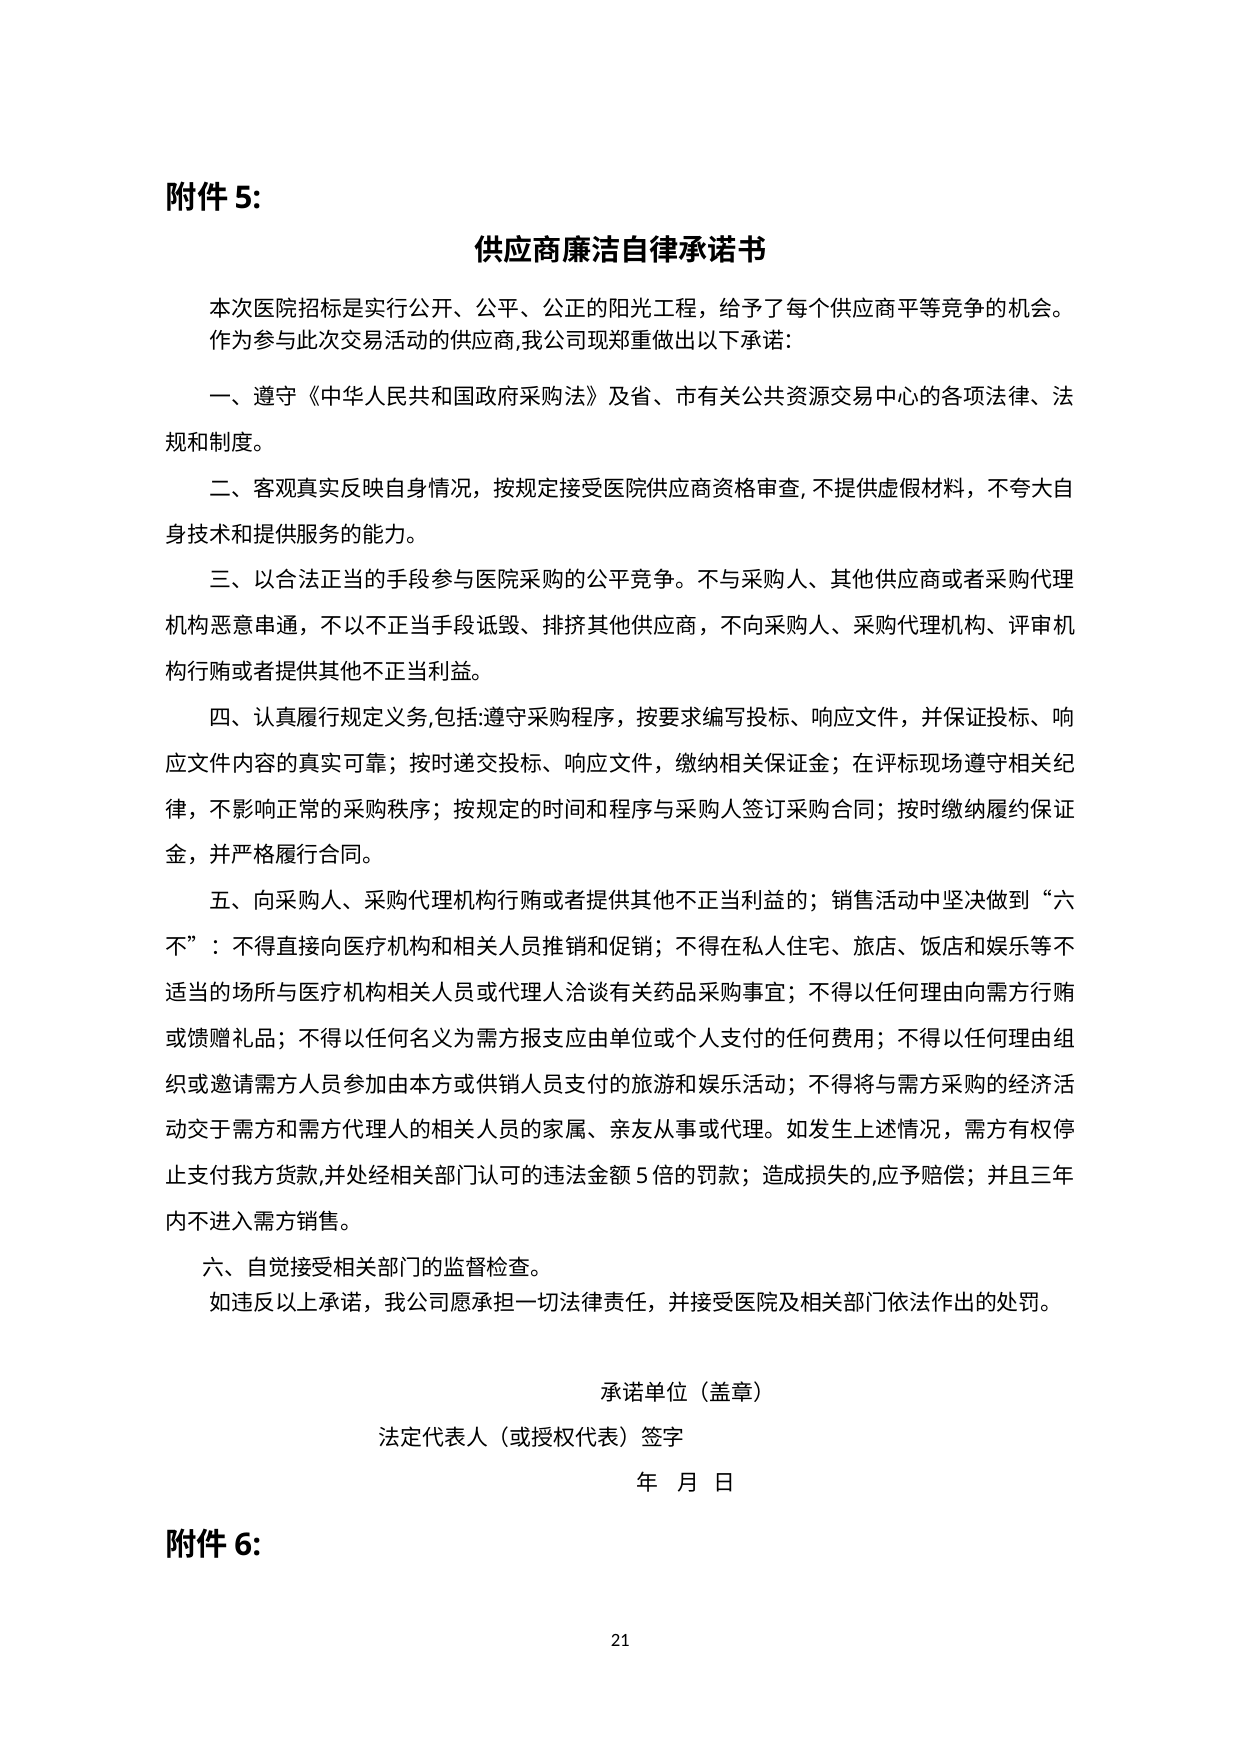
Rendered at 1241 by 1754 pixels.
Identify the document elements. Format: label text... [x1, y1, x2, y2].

text 承诺单位（盖章） [209, 1374, 1031, 1407]
text 二、客观真实反映自身情况，按规定接受医院供应商资格审查, 不提供虚假材料，不夸大自身技术和提供服务的能力。 [165, 459, 1075, 551]
text 一、遵守《中华人民共和国政府采购法》及省、市有关公共资源交易中心的各项法律、法规和制度。 [165, 368, 1075, 459]
text 年 月 日 [209, 1464, 1075, 1497]
text 三、以合法正当的手段参与医院采购的公平竞争。不与采购人、其他供应商或者采购代理机构恶意串通，不以不正当手段诋毁、排挤其他供应商，不向采购人、采购代理机构、评审机构行贿或者提供其他不正当利益。 [165, 551, 1075, 689]
subtitle 供应商廉洁自律承诺书 [165, 227, 1075, 269]
text 法定代表人（或授权代表）签字 [209, 1419, 1075, 1452]
text 五、向采购人、采购代理机构行贿或者提供其他不正当利益的；销售活动中坚决做到“六不”：不得直接向医疗机构和相关人员推销和促销；不得在私人住宅、旅店、饭店和娱乐等不适当的场所与医疗机构相关人员或代理人洽谈有关药品采购事宜；不得以任何理由向需方行贿或馈赠礼品；不得以任何名义为需方报支应由单位或个人支付的任何费用；不得以任何理由组织或邀请需方人员参加由本方或供销人员支付的旅游和娱乐活动；不得将与需方采购的经济活动交于需方和需方代理人的相关人员的家属、亲友从事或代理。如发生上述情况，需方有权停止支付我方货款,并处经相关部门认可的违法金额5倍的罚款；造成损失的,应予赔偿；并且三年内不进入需方销售。 [165, 872, 1075, 1239]
text 附件6: [165, 1509, 1075, 1574]
text 四、认真履行规定义务,包括:遵守采购程序，按要求编写投标、响应文件，并保证投标、响应文件内容的真实可靠；按时递交投标、响应文件，缴纳相关保证金；在评标现场遵守相关纪律，不影响正常的采购秩序；按规定的时间和程序与采购人签订采购合同；按时缴纳履约保证金，并严格履行合同。 [165, 689, 1075, 872]
text 本次医院招标是实行公开、公平、公正的阳光工程，给予了每个供应商平等竞争的机会。作为参与此次交易活动的供应商,我公司现郑重做出以下承诺： [209, 290, 1075, 355]
text 如违反以上承诺，我公司愿承担一切法律责任，并接受医院及相关部门依法作出的处罚。 [209, 1284, 1075, 1317]
text 附件5: [166, 162, 1124, 227]
text 六、自觉接受相关部门的监督检查。 [158, 1239, 1075, 1284]
